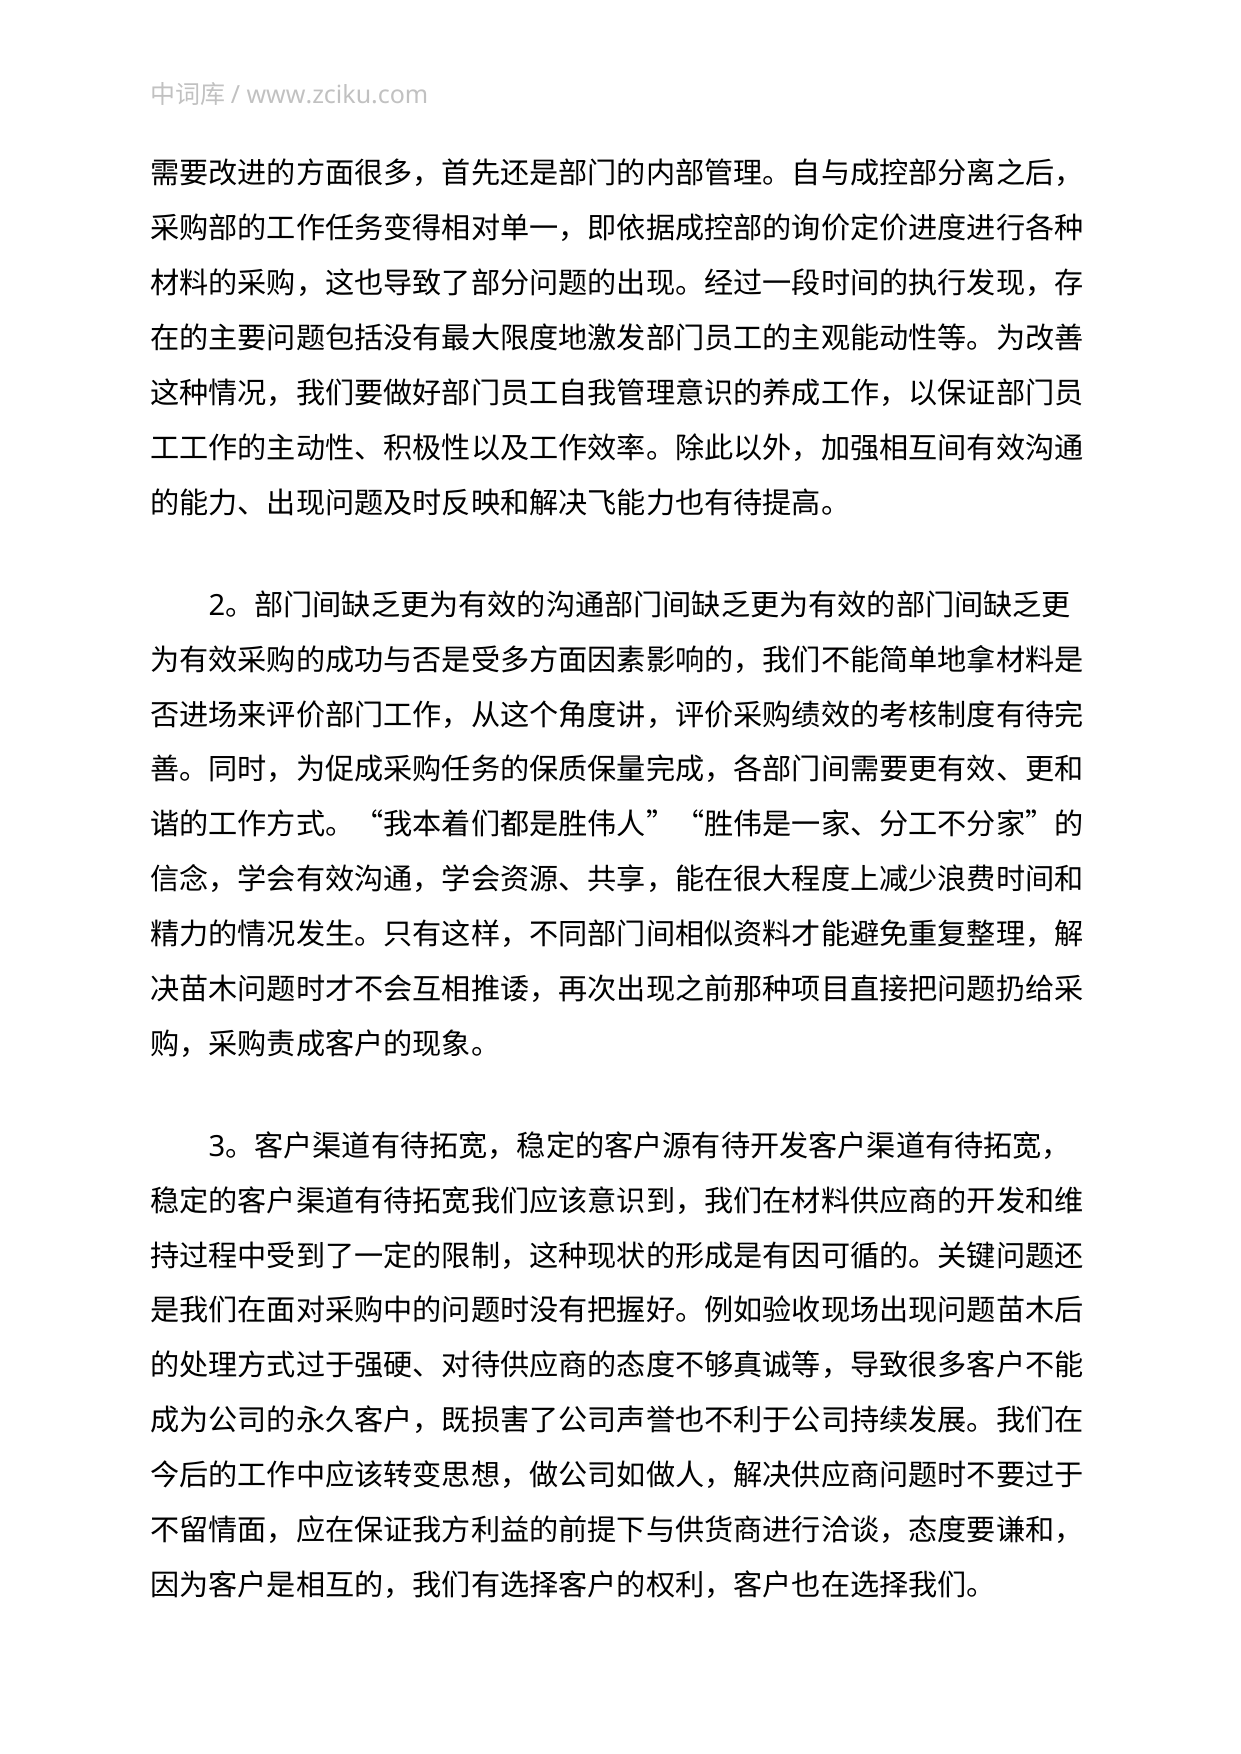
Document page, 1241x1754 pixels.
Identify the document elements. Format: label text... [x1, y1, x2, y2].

text 2。部门间缺乏更为有效的沟通部门间缺乏更为有效的部门间缺乏更为有效采购的成功与否是受多方面因素影响的，我们不能简单地拿材料是否进场来评价部门工作，从这个角度讲，评价采购绩效的考核制度有待完善。同时，为促成采购任务的保质保量完成，各部门间需要更有效、更和谐的工作方式。“我本着们都是胜伟人”“胜伟是一家、分工不分家”的信念，学会有效沟通，学会资源、共享，能在很大程度上减少浪费时间和精力的情况发生。只有这样，不同部门间相似资料才能避免重复整理，解决苗木问题时才不会互相推诿，再次出现之前那种项目直接把问题扔给采购，采购责成客户的现象。 [150, 581, 1090, 1063]
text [150, 150, 1090, 522]
text 3。客户渠道有待拓宽，稳定的客户源有待开发客户渠道有待拓宽，稳定的客户渠道有待拓宽我们应该意识到，我们在材料供应商的开发和维持过程中受到了一定的限制，这种现状的形成是有因可循的。关键问题还是我们在面对采购中的问题时没有把握好。例如验收现场出现问题苗木后的处理方式过于强硬、对待供应商的态度不够真诚等，导致很多客户不能成为公司的永久客户，既损害了公司声誉也不利于公司持续发展。我们在今后的工作中应该转变思想，做公司如做人，解决供应商问题时不要过于不留情面，应在保证我方利益的前提下与供货商进行洽谈，态度要谦和，因为客户是相互的，我们有选择客户的权利，客户也在选择我们。 [150, 1122, 1090, 1604]
